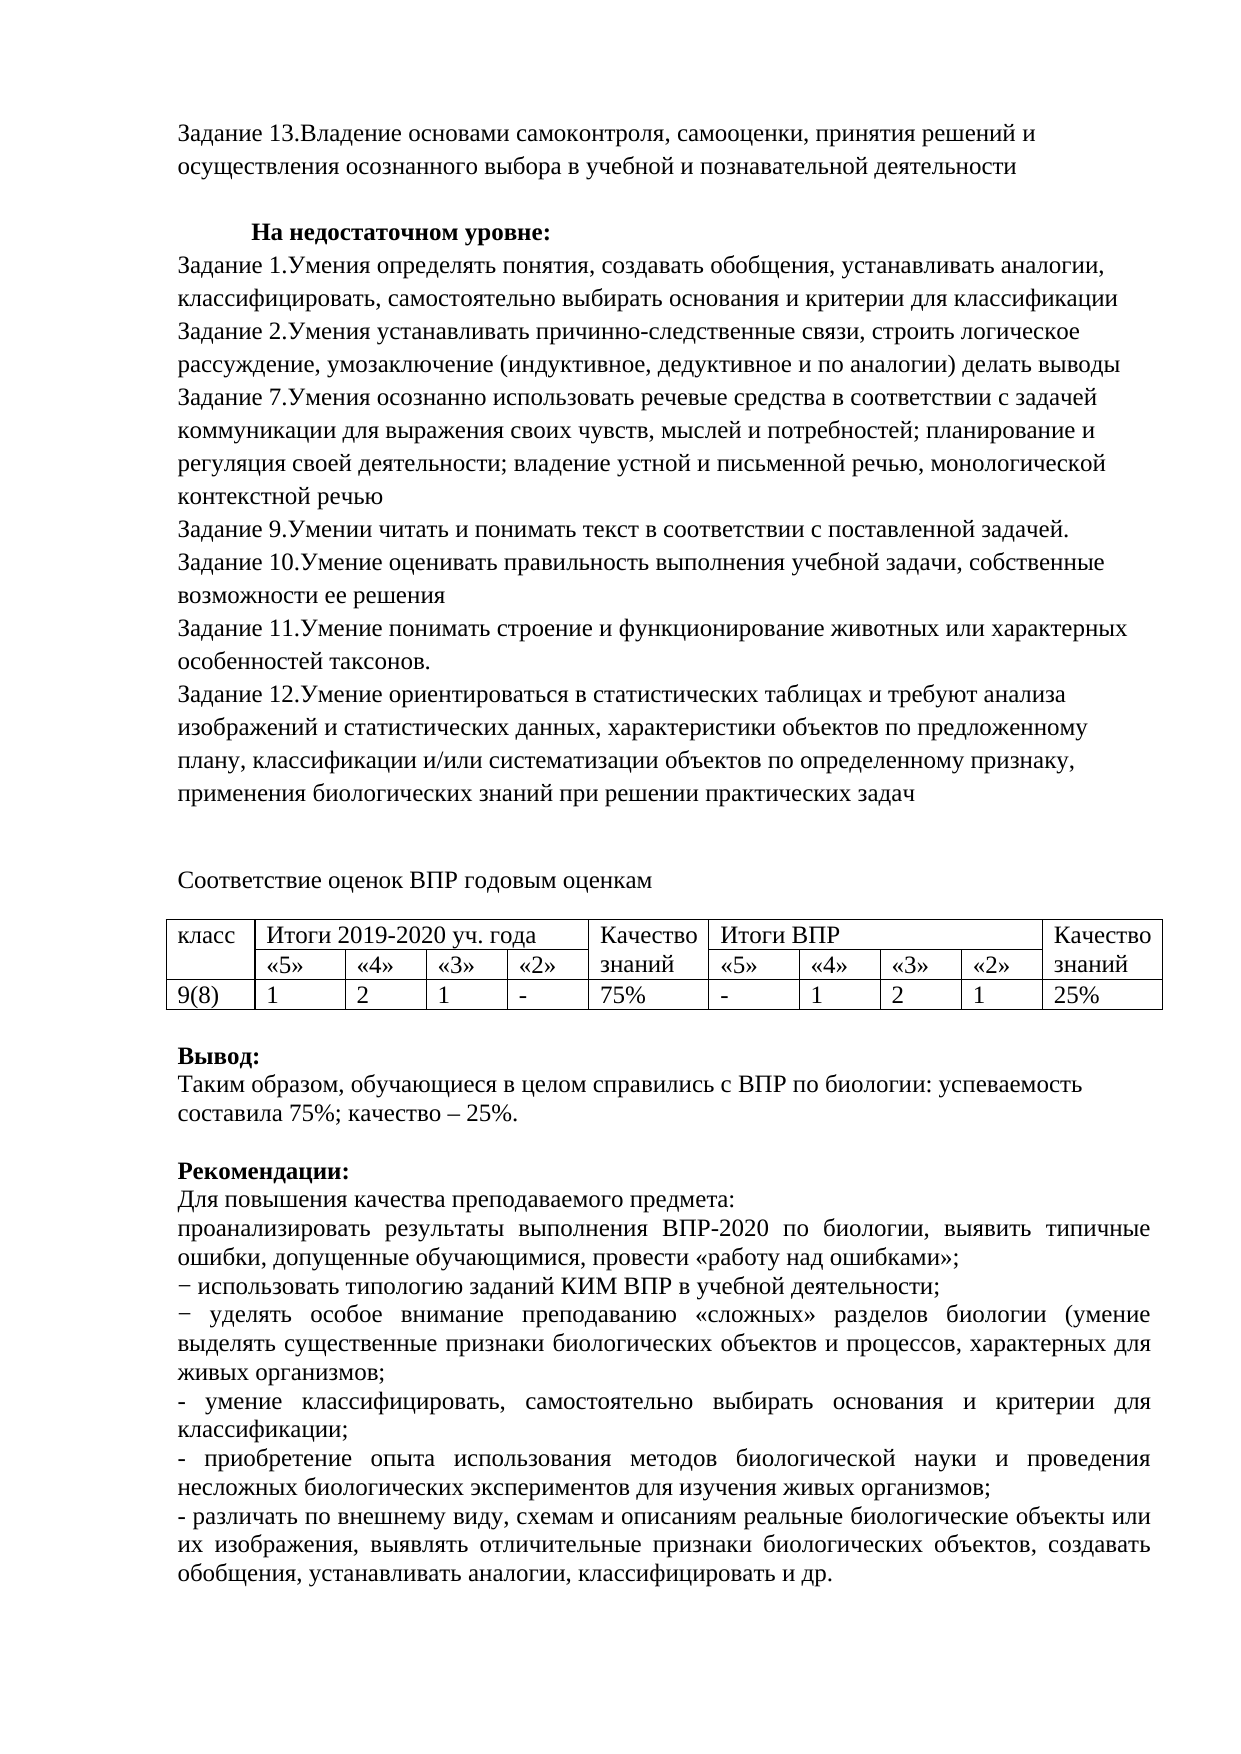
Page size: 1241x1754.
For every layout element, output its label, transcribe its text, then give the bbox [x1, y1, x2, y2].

text Задание 1.Умения определять понятия, создавать обобщения, устанавливать аналогии, классифицировать, самостоятельно выбирать основания и критерии для классификации [177, 250, 1152, 312]
table_cell «2» [508, 950, 588, 979]
text Для повышения качества преподаваемого предмета: [177, 1184, 1152, 1213]
table_cell «5» [709, 950, 799, 979]
text Задание 12.Умение ориентироваться в статистических таблицах и требуют анализа изображений и статистических данных, характеристики объектов по предложенному плану, классификации и/или систематизации объектов по определенному признаку, применения биологических знаний при решении практических задач [177, 679, 1152, 807]
text Задание 10.Умение оценивать правильность выполнения учебной задачи, собственные возможности ее решения [177, 547, 1152, 609]
table_cell «4» [800, 950, 880, 979]
table_cell - [508, 980, 588, 1009]
text - умение классифицировать, самостоятельно выбирать основания и критерии для классификации; [177, 1386, 1152, 1443]
table_cell 2 [881, 980, 961, 1009]
table_cell 25% [1043, 980, 1162, 1009]
table_header Итоги 2019-2020 уч. года [256, 920, 588, 949]
table_cell «2» [962, 950, 1042, 979]
table_header класс [167, 920, 254, 979]
table_cell «5» [256, 950, 345, 979]
text Рекомендации: [177, 1156, 1152, 1184]
table_cell 9(8) [167, 980, 254, 1009]
text Таким образом, обучающиеся в целом справились с ВПР по биологии: успеваемость составила 75%; качество – 25%. [177, 1069, 1152, 1127]
table_cell 2 [346, 980, 426, 1009]
text Задание 13.Владение основами самоконтроля, самооценки, принятия решений и осуществления осознанного выбора в учебной и познавательной деятельности [177, 118, 1152, 180]
text Вывод: [177, 1041, 1152, 1069]
table_cell - [709, 980, 799, 1009]
table_cell «3» [427, 950, 507, 979]
text Задание 9.Умении читать и понимать текст в соответствии с поставленной задачей. [177, 514, 1152, 543]
table_cell 1 [962, 980, 1042, 1009]
table_cell «3» [881, 950, 961, 979]
text Задание 2.Умения устанавливать причинно-следственные связи, строить логическое рассуждение, умозаключение (индуктивное, дедуктивное и по аналогии) делать выводы [177, 316, 1152, 378]
table_cell «4» [346, 950, 426, 979]
table_header Итоги ВПР [709, 920, 1042, 949]
text - различать по внешнему виду, схемам и описаниям реальные биологические объекты или их изображения, выявлять отличительные признаки биологических объектов, создавать обобщения, устанавливать аналогии, классифицировать и др. [177, 1501, 1152, 1587]
text На недостаточном уровне: [177, 217, 1152, 246]
table_cell 1 [427, 980, 507, 1009]
text проанализировать результаты выполнения ВПР-2020 по биологии, выявить типичные ошибки, допущенные обучающимися, провести «работу над ошибками»; [177, 1213, 1152, 1271]
text - приобретение опыта использования методов биологической науки и проведения несложных биологических экспериментов для изучения живых организмов; [177, 1443, 1152, 1501]
text − уделять особое внимание преподаванию «сложных» разделов биологии (умение выделять существенные признаки биологических объектов и процессов, характерных для живых организмов; [177, 1299, 1152, 1386]
text − использовать типологию заданий КИМ ВПР в учебной деятельности; [177, 1271, 1152, 1299]
table_cell 1 [256, 980, 345, 1009]
text Задание 11.Умение понимать строение и функционирование животных или характерных особенностей таксонов. [177, 613, 1152, 675]
table_cell 1 [800, 980, 880, 1009]
table_header Качество знаний [589, 920, 708, 979]
text Соответствие оценок ВПР годовым оценкам [177, 865, 1152, 894]
table_cell 75% [589, 980, 708, 1009]
table_header Качество знаний [1043, 920, 1162, 979]
text Задание 7.Умения осознанно использовать речевые средства в соответствии с задачей коммуникации для выражения своих чувств, мыслей и потребностей; планирование и регуляция своей деятельности; владение устной и письменной речью, монологической контекстной речью [177, 382, 1152, 510]
